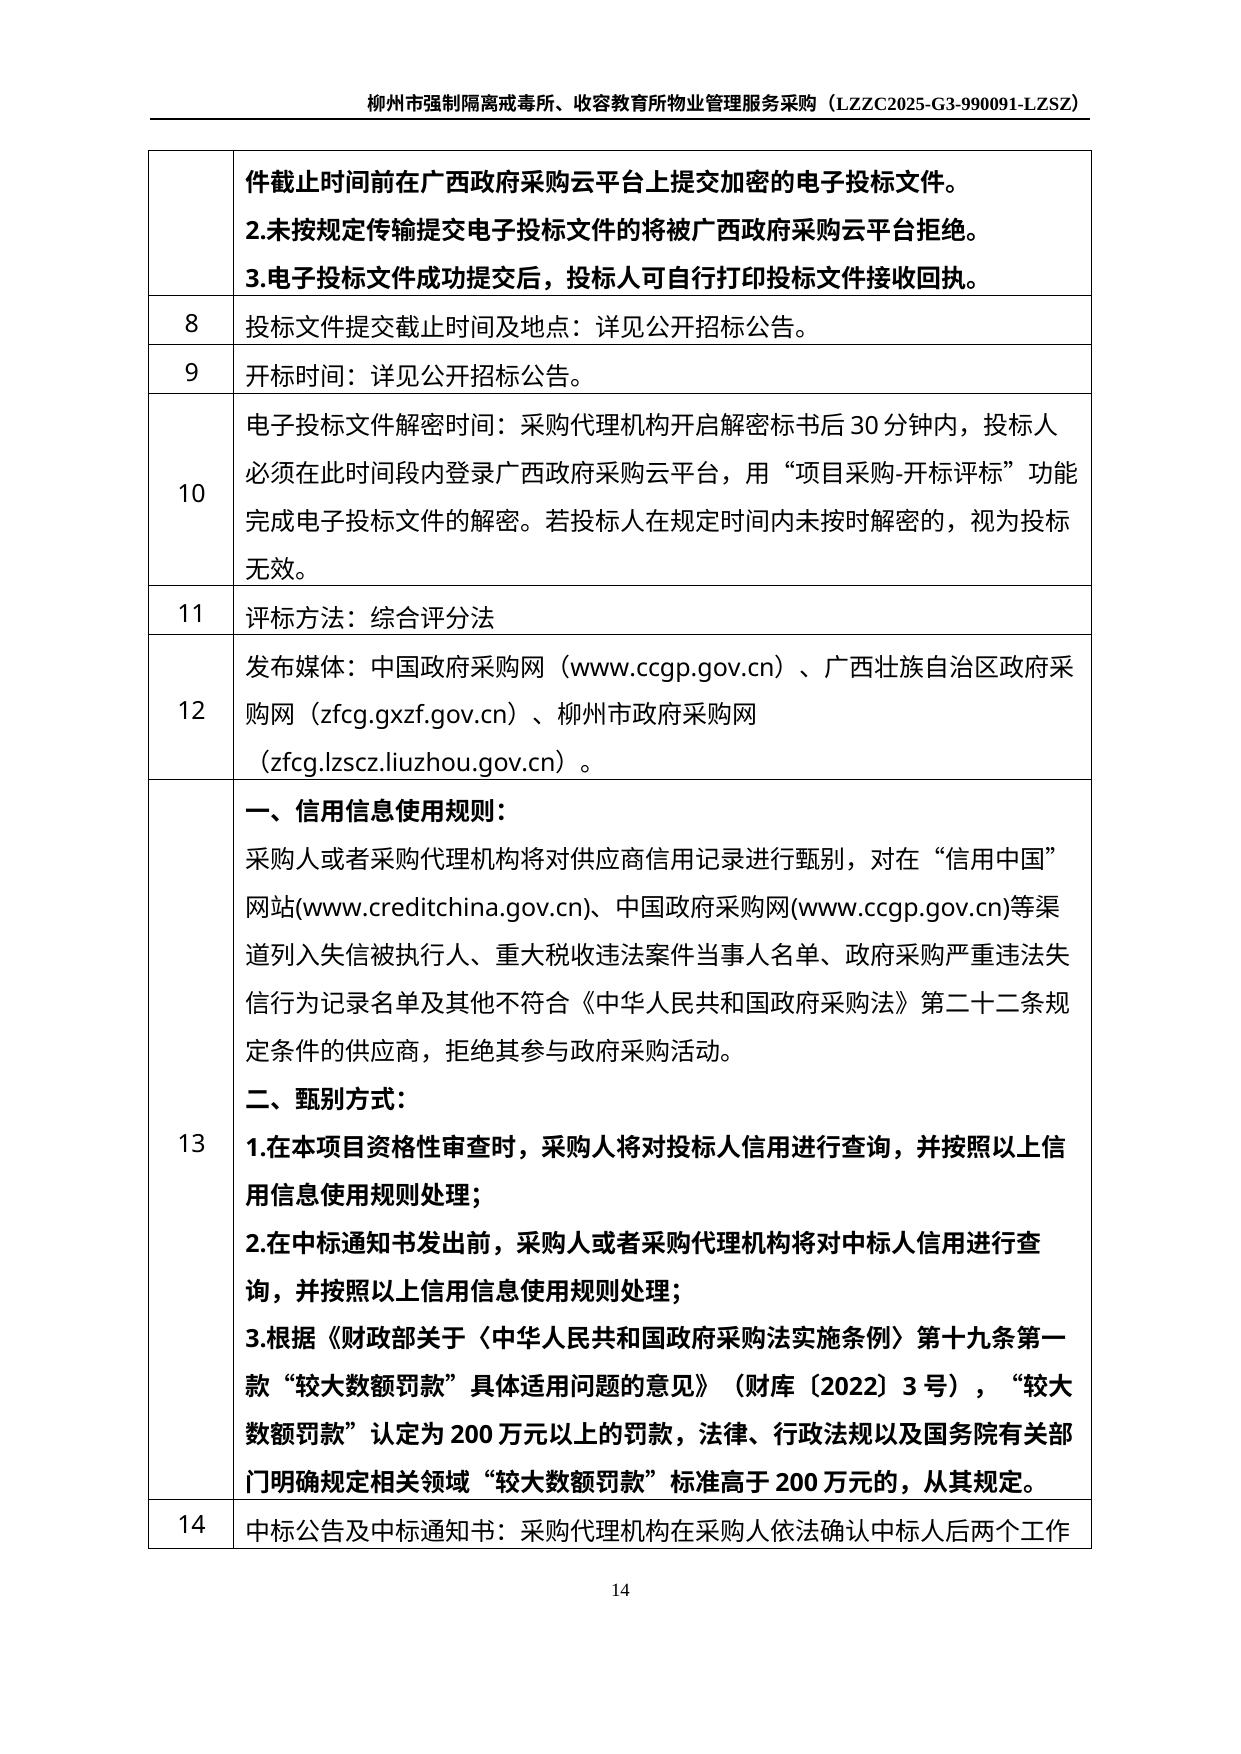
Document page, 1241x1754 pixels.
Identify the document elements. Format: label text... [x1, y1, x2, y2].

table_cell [234, 1500, 1091, 1548]
table_cell 7 [149, 151, 233, 295]
table_cell 发布媒体：中国政府采购网（www.ccgp.gov.cn）、广西壮族自治区政府采购网（zfcg.gxzf.gov.cn）、柳州市政府采购网（zfcg.lzscz.liuzhou.gov.cn）。 [234, 635, 1091, 779]
table_cell 电子投标文件解密时间：采购代理机构开启解密标书后30分钟内，投标人必须在此时间段内登录广西政府采购云平台，用“项目采购-开标评标”功能完成电子投标文件的解密。若投标人在规定时间内未按时解密的，视为投标无效。 [234, 394, 1091, 585]
table_cell 8 [149, 296, 233, 344]
table_cell 10 [149, 394, 233, 585]
table_cell 一、信用信息使用规则： 采购人或者采购代理机构将对供应商信用记录进行甄别，对在“信用中国”网站(www.creditchina.gov.cn)、中国政府采购网(www.ccgp.gov.cn)等渠道列入失信被执行人、重大税收违法案件当事人名单、政府采购严重违法失信行为记录名单及其他不符合《中华人民共和国政府采购法》第二十二条规定条件的供应商，拒绝其参与政府采购活动。 二、甄别方式： 1.在本项目资格性审查时，采购人将对投标人信用进行查询，并按照以上信用信息使用规则处理； 2.在中标通知书发出前，采购人或者采购代理机构将对中标人信用进行查询，并按照以上信用信息使用规则处理； 3.根据《财政部关于〈中华人民共和国政府采购法实施条例〉第十九条第一款“较大数额罚款”具体适用问题的意见》（财库〔2022〕3 号），“较大数额罚款”认定为200万元以上的罚款，法律、行政法规以及国务院有关部门明确规定相关领域“较大数额罚款”标准高于200万元的，从其规定。 [234, 780, 1091, 1499]
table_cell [234, 151, 1091, 295]
table_cell 9 [149, 345, 233, 393]
table_cell 11 [149, 586, 233, 634]
table_cell 14 [149, 1500, 233, 1548]
table_cell 评标方法：综合评分法 [234, 586, 1091, 634]
table_cell 13 [149, 780, 233, 1499]
table_cell 开标时间：详见公开招标公告。 [234, 345, 1091, 393]
table_cell 12 [149, 635, 233, 779]
table_cell 投标文件提交截止时间及地点：详见公开招标公告。 [234, 296, 1091, 344]
